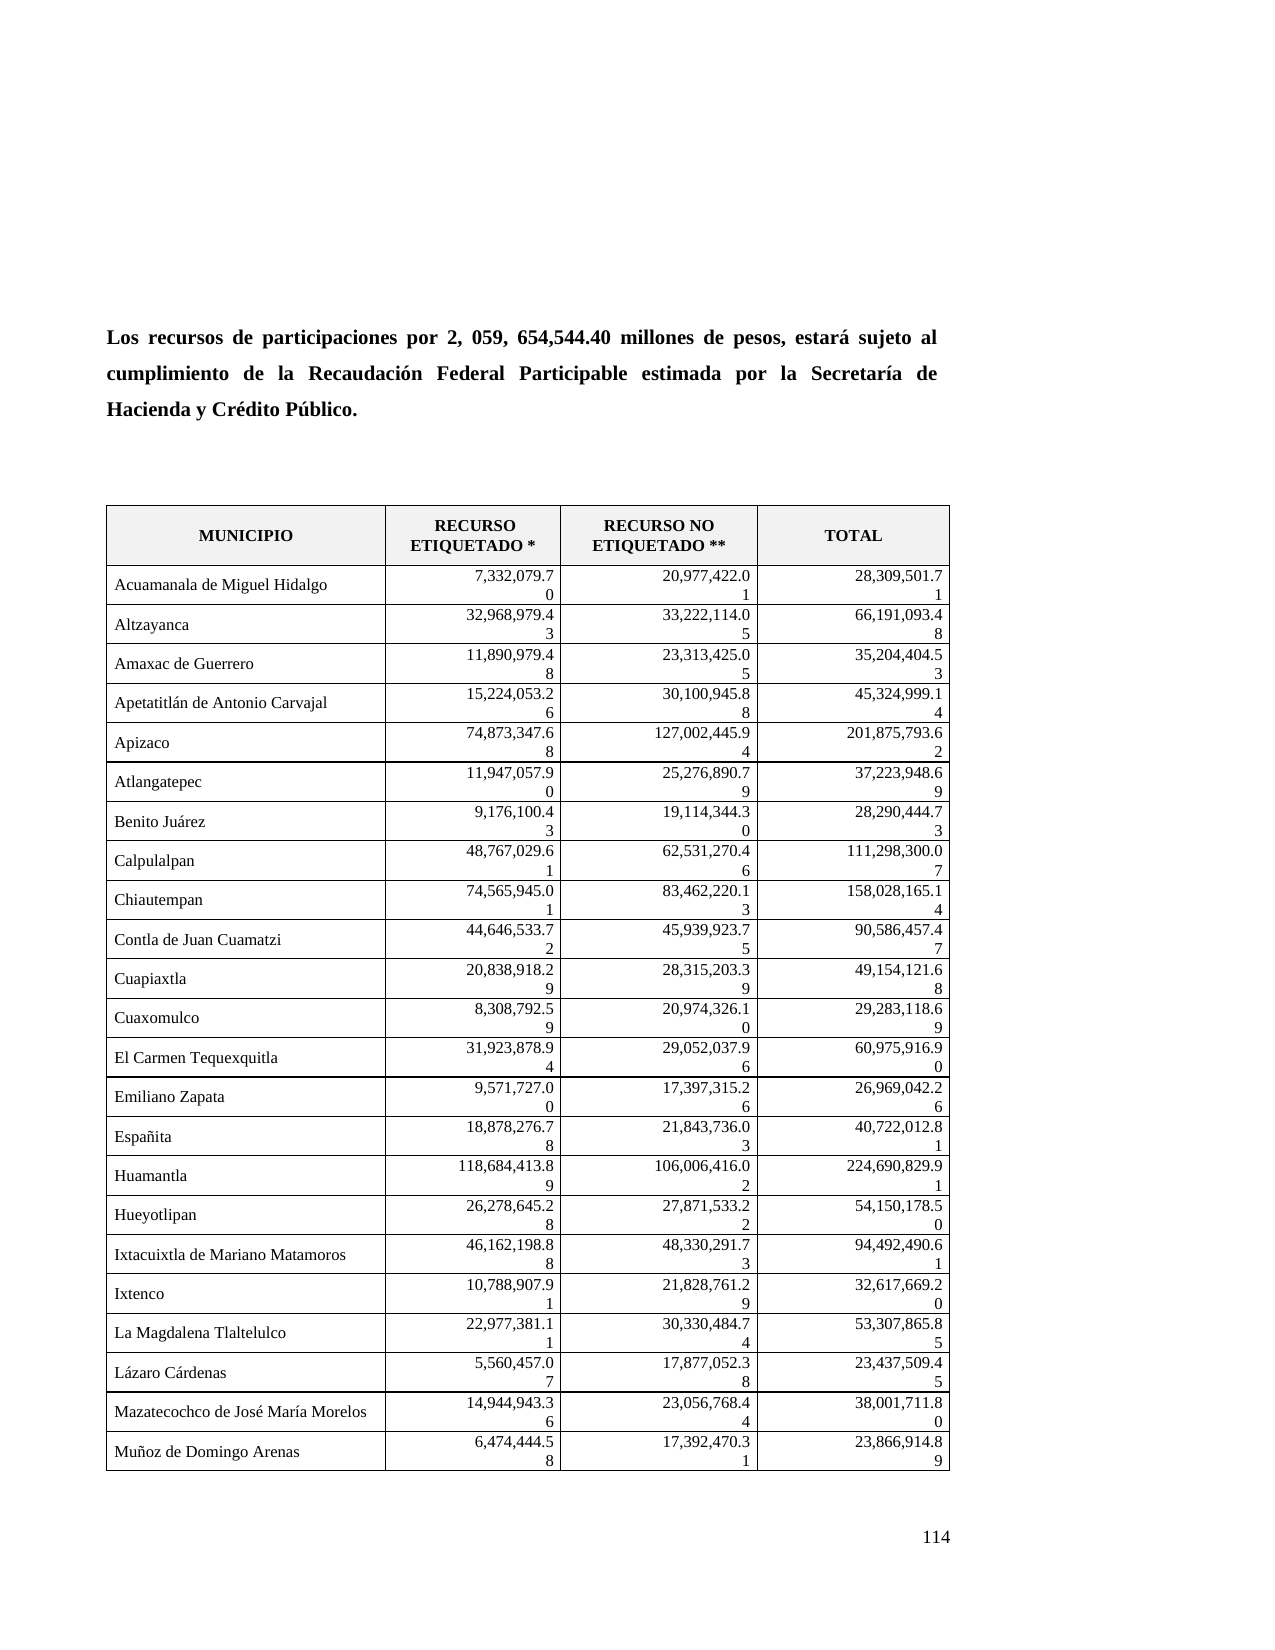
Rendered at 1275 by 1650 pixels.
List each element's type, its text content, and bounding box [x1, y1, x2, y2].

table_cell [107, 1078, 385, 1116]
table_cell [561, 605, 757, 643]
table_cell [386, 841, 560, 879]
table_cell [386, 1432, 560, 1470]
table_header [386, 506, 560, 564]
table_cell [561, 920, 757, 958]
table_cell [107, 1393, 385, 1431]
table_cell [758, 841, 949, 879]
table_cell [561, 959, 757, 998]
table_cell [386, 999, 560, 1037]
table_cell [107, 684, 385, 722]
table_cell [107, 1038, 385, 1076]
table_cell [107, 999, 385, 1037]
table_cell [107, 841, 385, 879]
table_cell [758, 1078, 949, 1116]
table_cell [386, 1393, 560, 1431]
text Los recursos de participaciones por 2, 059, 654,544.40 millones de pesos, estará sujeto al cumplimiento de la Recaudación Federal Participable estimada por la Secretaría de Hacienda y Crédito Público. [106, 325, 938, 421]
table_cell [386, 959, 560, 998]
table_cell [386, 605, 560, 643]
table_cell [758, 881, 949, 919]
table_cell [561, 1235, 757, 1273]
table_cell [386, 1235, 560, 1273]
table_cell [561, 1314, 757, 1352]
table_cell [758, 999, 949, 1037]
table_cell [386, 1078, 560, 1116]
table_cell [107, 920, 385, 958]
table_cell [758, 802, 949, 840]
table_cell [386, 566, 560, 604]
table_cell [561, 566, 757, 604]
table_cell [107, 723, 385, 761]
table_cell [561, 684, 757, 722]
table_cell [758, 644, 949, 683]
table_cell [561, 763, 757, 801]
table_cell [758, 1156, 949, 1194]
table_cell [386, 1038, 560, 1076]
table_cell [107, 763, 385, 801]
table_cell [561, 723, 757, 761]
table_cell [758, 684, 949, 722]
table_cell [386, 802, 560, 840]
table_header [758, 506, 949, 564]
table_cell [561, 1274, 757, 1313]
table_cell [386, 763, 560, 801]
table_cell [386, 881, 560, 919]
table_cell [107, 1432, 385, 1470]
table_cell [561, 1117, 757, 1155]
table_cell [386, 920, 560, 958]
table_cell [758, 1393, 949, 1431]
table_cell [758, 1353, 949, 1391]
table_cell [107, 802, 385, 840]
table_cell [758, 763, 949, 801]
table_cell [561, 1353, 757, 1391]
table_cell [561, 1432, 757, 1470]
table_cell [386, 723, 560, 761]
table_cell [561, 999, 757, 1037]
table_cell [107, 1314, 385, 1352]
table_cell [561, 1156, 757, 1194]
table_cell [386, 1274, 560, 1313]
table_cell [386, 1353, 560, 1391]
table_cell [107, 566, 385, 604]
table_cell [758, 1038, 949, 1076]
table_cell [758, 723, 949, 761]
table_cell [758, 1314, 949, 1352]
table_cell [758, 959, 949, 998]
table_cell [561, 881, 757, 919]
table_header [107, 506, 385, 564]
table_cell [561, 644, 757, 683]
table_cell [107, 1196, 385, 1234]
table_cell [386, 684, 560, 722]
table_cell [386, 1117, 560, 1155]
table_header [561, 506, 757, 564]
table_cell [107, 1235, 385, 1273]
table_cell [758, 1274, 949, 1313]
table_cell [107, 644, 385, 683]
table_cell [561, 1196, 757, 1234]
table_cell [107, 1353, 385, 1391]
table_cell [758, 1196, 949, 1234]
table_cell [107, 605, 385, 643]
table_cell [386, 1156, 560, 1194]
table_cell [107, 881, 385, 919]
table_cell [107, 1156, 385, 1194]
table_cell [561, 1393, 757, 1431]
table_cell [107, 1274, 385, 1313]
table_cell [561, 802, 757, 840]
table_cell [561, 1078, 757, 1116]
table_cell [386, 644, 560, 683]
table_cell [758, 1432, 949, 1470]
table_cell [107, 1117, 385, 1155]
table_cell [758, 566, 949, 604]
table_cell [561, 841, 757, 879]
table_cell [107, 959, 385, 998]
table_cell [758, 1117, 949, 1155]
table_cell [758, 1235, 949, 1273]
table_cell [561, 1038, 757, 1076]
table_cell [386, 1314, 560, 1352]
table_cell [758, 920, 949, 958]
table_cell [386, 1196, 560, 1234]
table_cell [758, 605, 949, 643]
